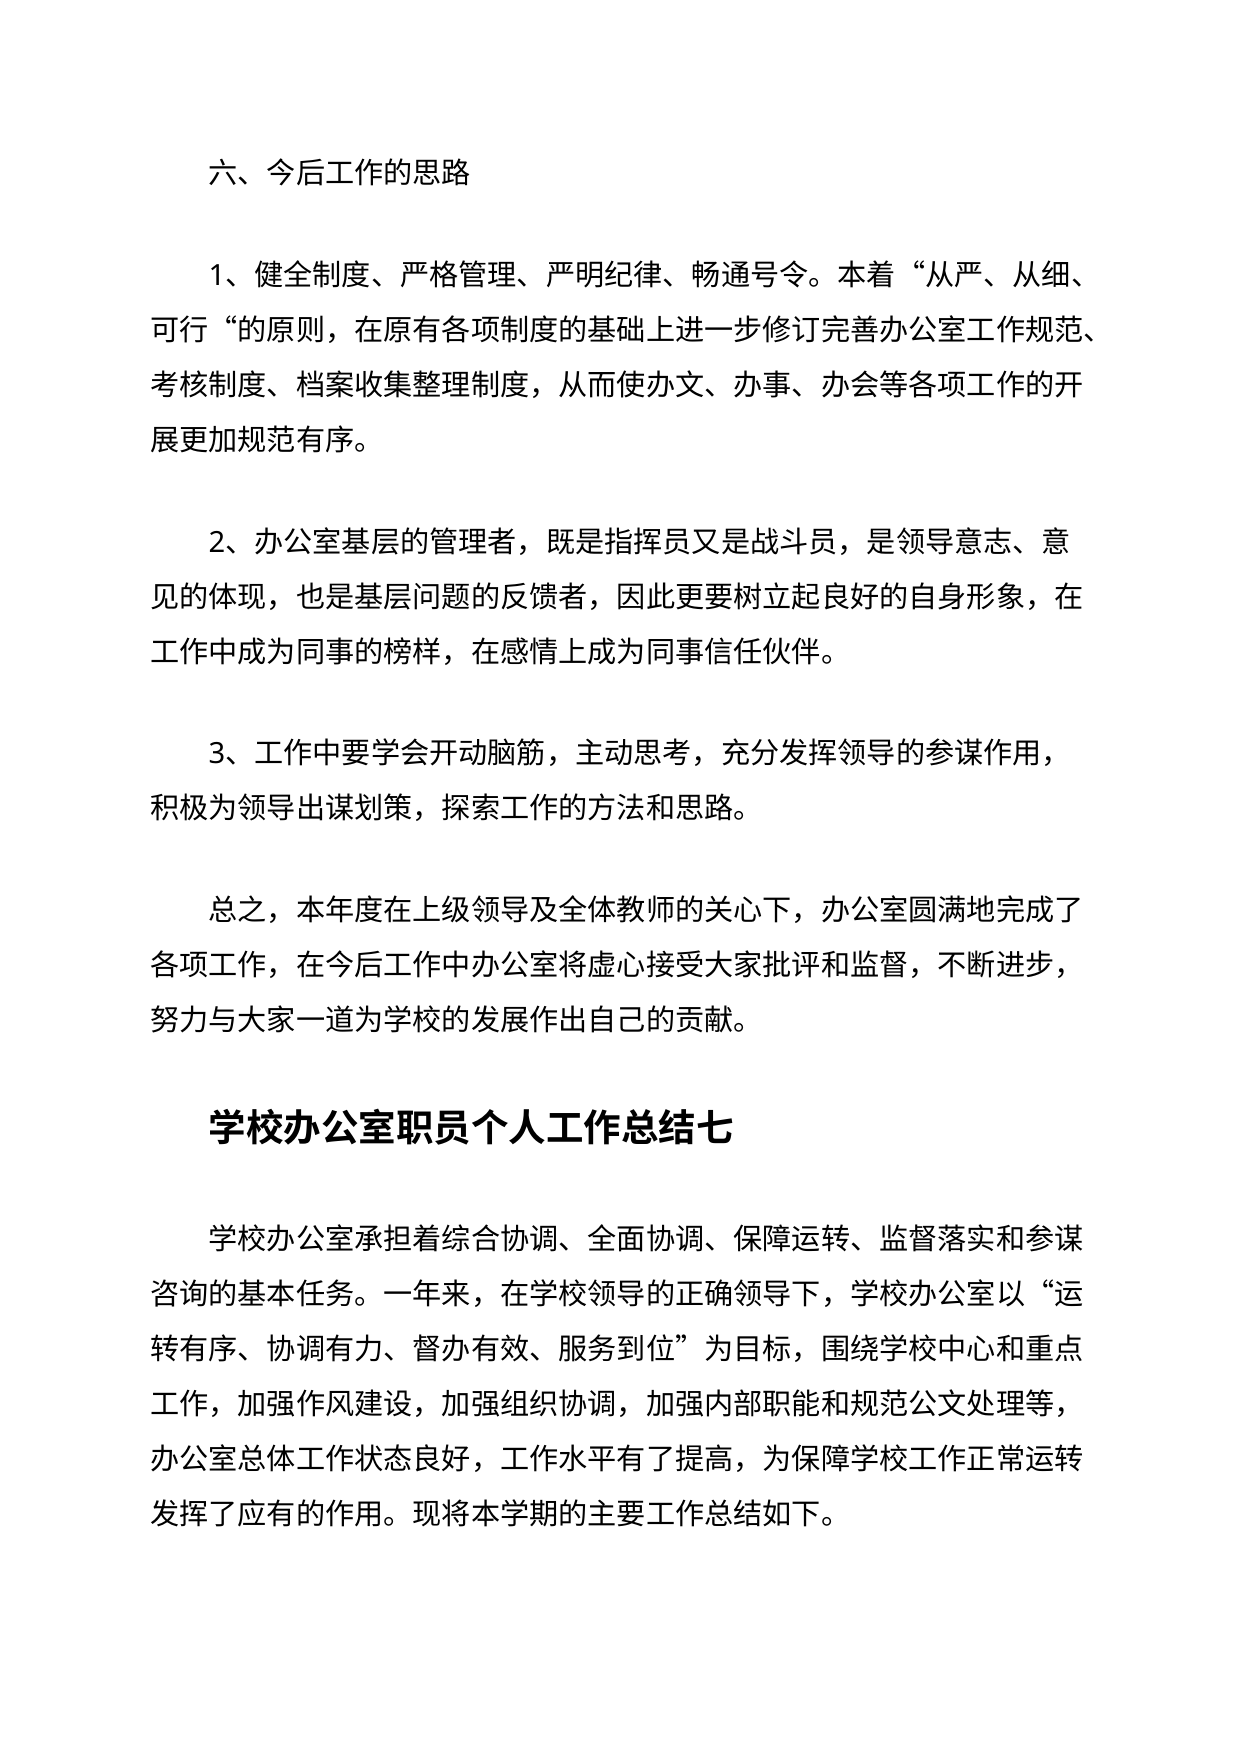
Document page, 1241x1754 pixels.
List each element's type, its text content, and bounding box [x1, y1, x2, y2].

text 六、今后工作的思路 [150, 150, 1090, 192]
text 3、工作中要学会开动脑筋，主动思考，充分发挥领导的参谋作用，积极为领导出谋划策，探索工作的方法和思路。 [150, 730, 1090, 827]
text 学校办公室承担着综合协调、全面协调、保障运转、监督落实和参谋咨询的基本任务。一年来，在学校领导的正确领导下，学校办公室以“运转有序、协调有力、督办有效、服务到位”为目标，围绕学校中心和重点工作，加强作风建设，加强组织协调，加强内部职能和规范公文处理等，办公室总体工作状态良好，工作水平有了提高，为保障学校工作正常运转发挥了应有的作用。现将本学期的主要工作总结如下。 [150, 1216, 1090, 1532]
text 学校办公室职员个人工作总结七 [150, 1098, 1090, 1153]
text 1、健全制度、严格管理、严明纪律、畅通号令。本着“从严、从细、可行“的原则，在原有各项制度的基础上进一步修订完善办公室工作规范、考核制度、档案收集整理制度，从而使办文、办事、办会等各项工作的开展更加规范有序。 [150, 252, 1090, 459]
text 总之，本年度在上级领导及全体教师的关心下，办公室圆满地完成了各项工作，在今后工作中办公室将虚心接受大家批评和监督，不断进步，努力与大家一道为学校的发展作出自己的贡献。 [150, 887, 1090, 1039]
text 2、办公室基层的管理者，既是指挥员又是战斗员，是领导意志、意见的体现，也是基层问题的反馈者，因此更要树立起良好的自身形象，在工作中成为同事的榜样，在感情上成为同事信任伙伴。 [150, 518, 1090, 671]
